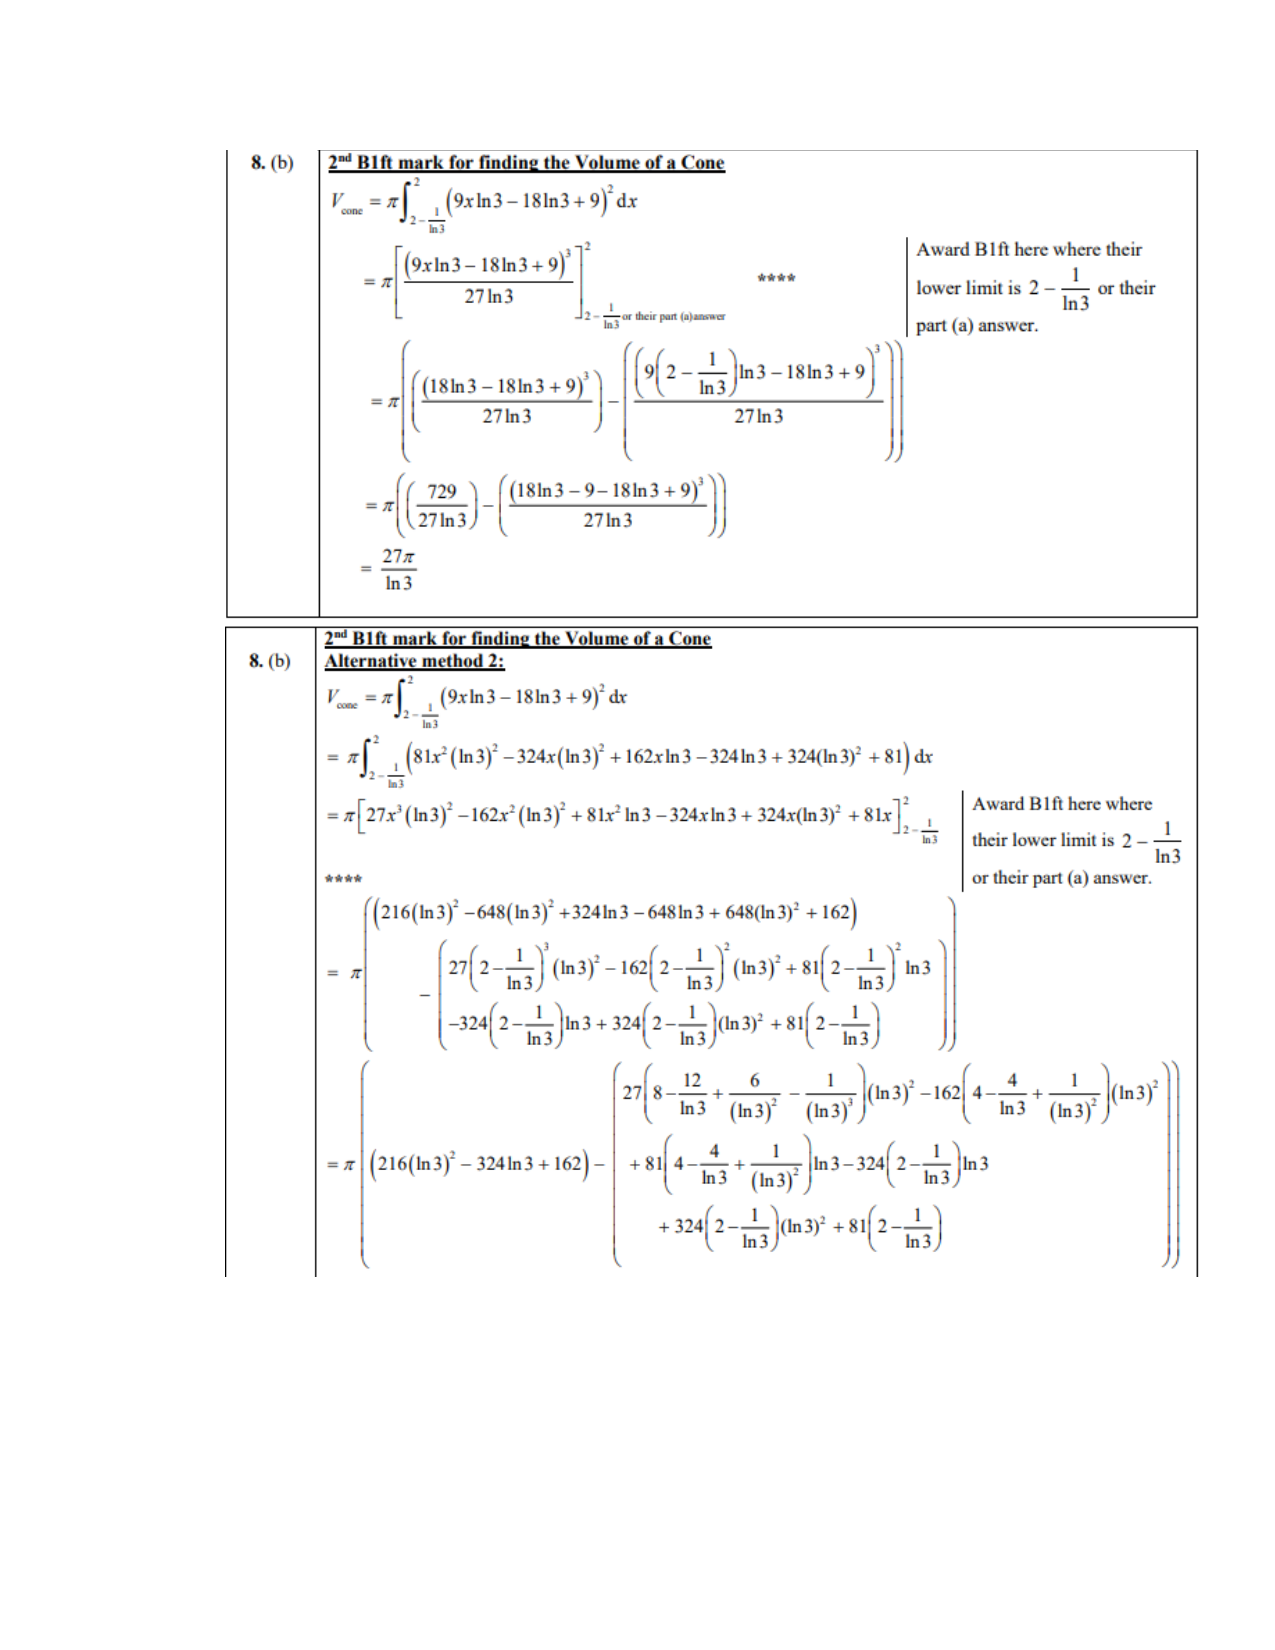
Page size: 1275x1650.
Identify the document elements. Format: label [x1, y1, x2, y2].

picture [225, 624, 1200, 1277]
picture [225, 150, 1200, 621]
